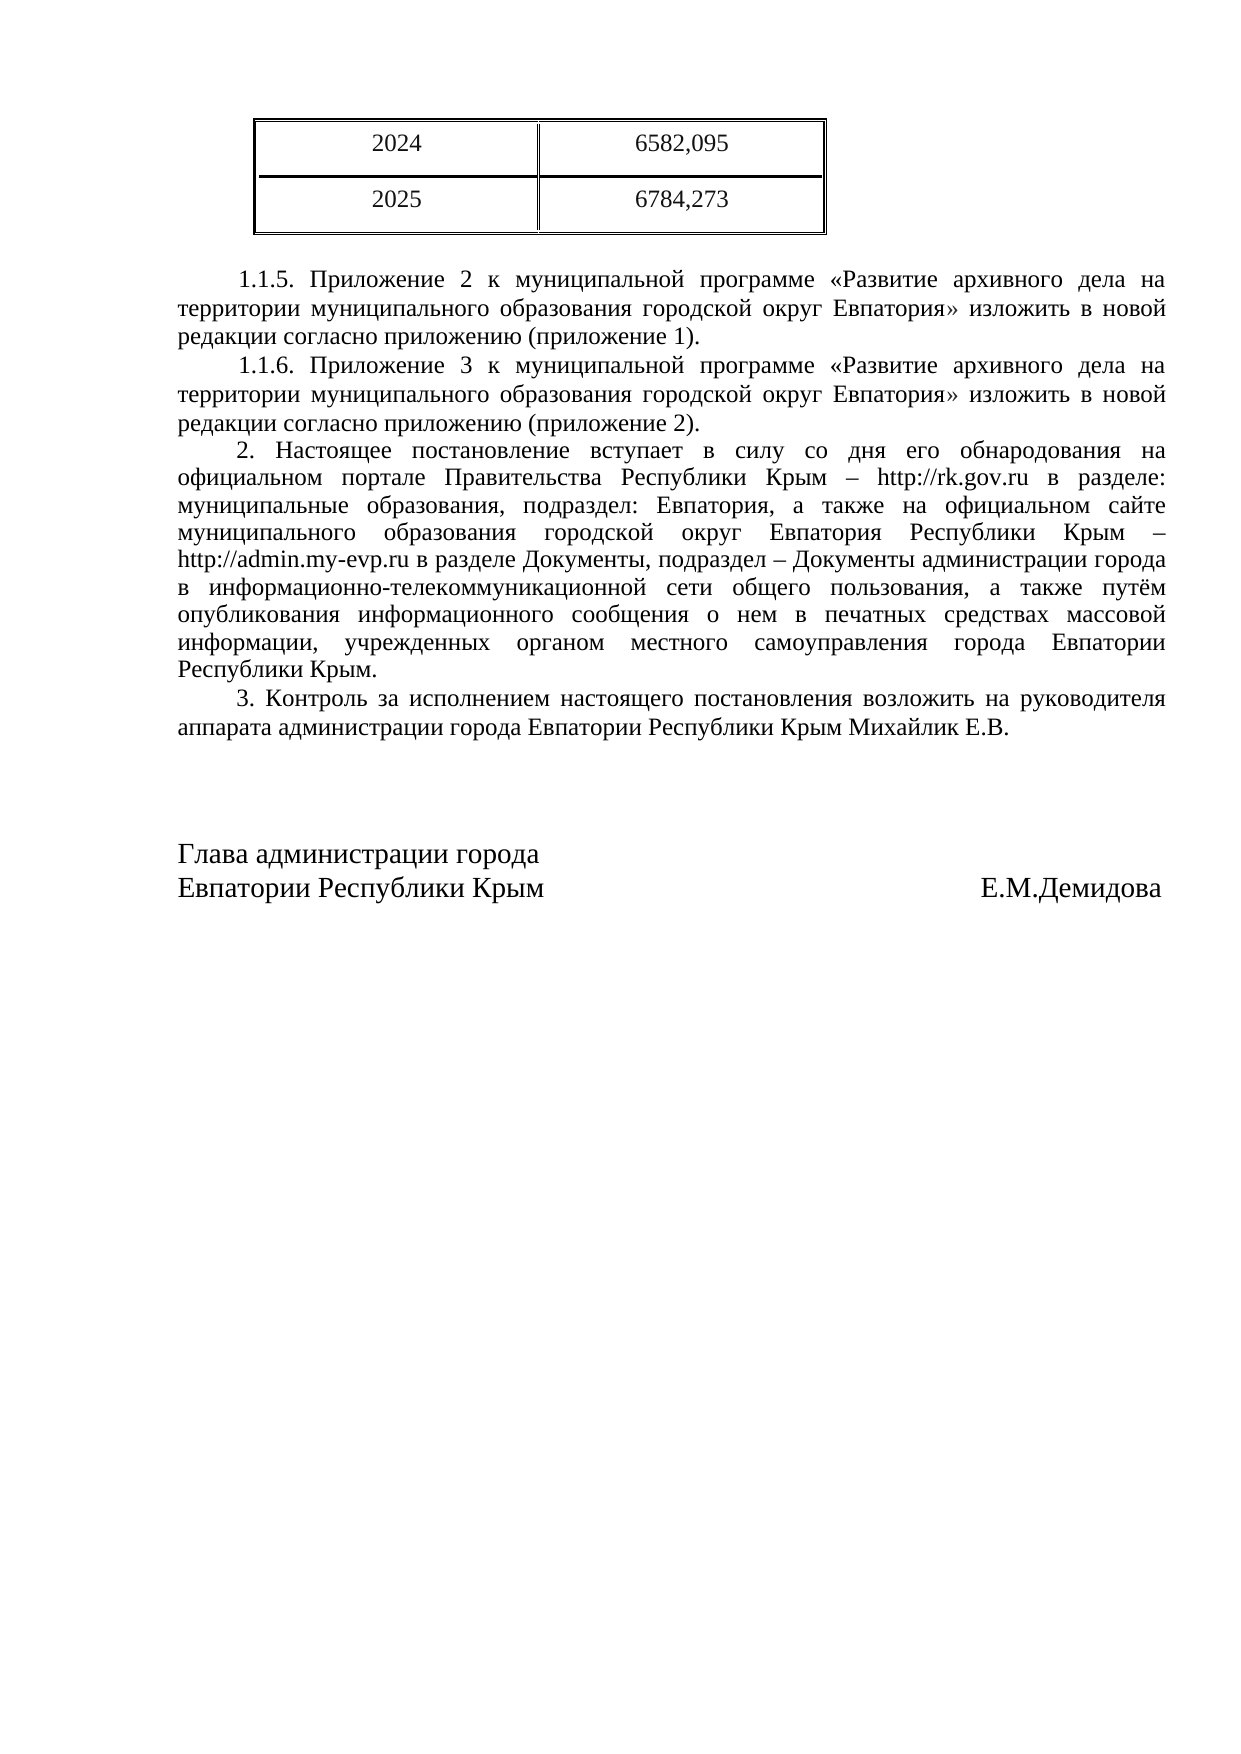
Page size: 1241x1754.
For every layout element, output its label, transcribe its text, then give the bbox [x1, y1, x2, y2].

table_cell 2024 [256, 122, 539, 175]
text 1.1.5. Приложение 2 к муниципальной программе «Развитие архивного дела на территории муниципального образования городской округ Евпатория» изложить в новой редакции согласно приложению (приложение 1). [177, 264, 1167, 350]
table_cell 6582,095 [539, 122, 823, 175]
table_cell 6784,273 [539, 175, 823, 232]
text Глава администрации города [177, 836, 1167, 870]
text 3. Контроль за исполнением настоящего постановления возложить на руководителя аппарата администрации города Евпатории Республики Крым Михайлик Е.В. [177, 683, 1167, 740]
text 2. Настоящее постановление вступает в силу со дня его обнародования на официальном портале Правительства Республики Крым – http://rk.gov.ru в разделе: муниципальные образования, подраздел: Евпатория, а также на официальном сайте муниципального образования городской округ Евпатория Республики Крым – http://admin.my-evp.ru в разделе Документы, подраздел – Документы администрации города в информационно-телекоммуникационной сети общего пользования, а также путём опубликования информационного сообщения о нем в печатных средствах массовой информации, учрежденных органом местного самоуправления города Евпатории Республики Крым. [177, 436, 1167, 683]
table_cell 2025 [256, 175, 539, 232]
text Евпатории Республики Крым Е.М.Демидова [177, 870, 1167, 903]
text 1.1.6. Приложение 3 к муниципальной программе «Развитие архивного дела на территории муниципального образования городской округ Евпатория» изложить в новой редакции согласно приложению (приложение 2). [177, 350, 1167, 436]
